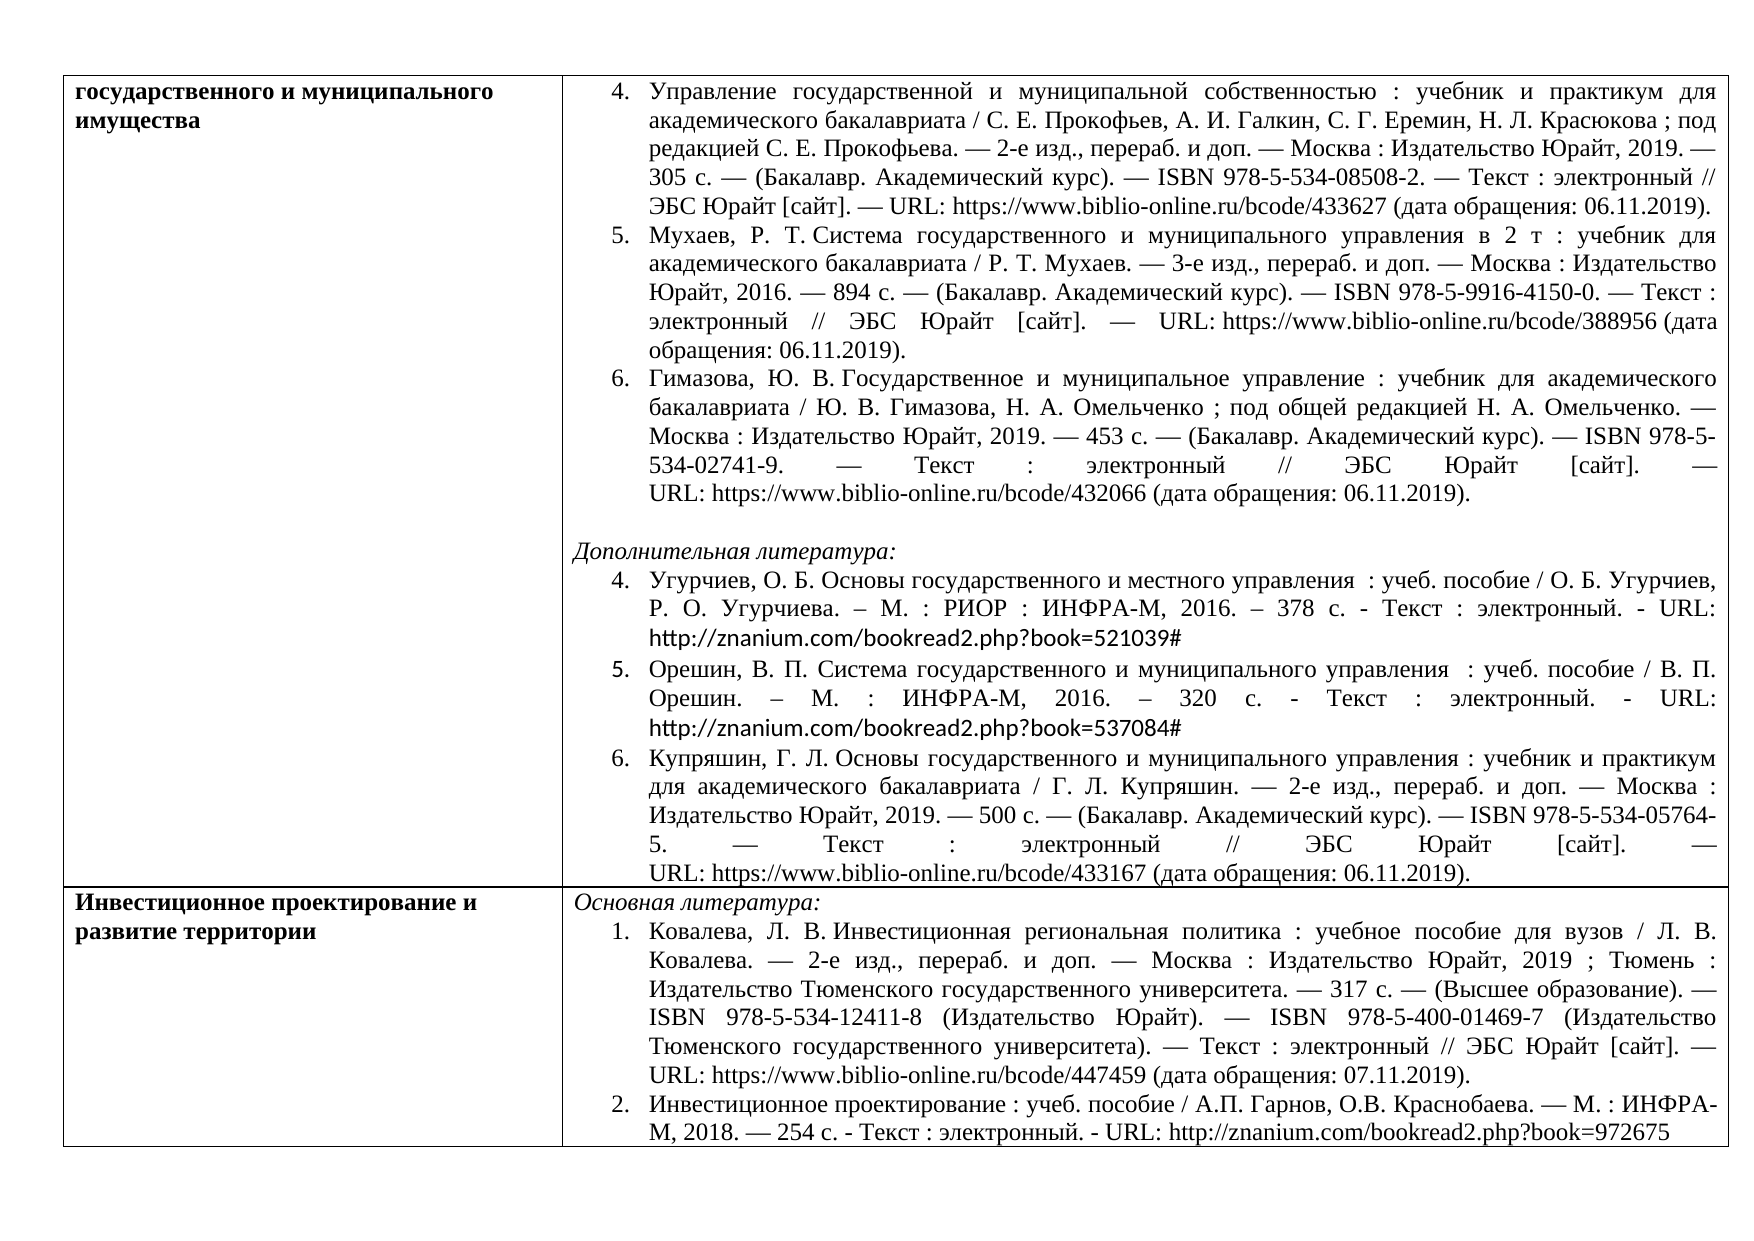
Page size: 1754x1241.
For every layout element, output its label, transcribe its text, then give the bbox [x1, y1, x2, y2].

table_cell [64, 76, 562, 886]
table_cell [64, 888, 562, 1146]
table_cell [563, 888, 1728, 1146]
